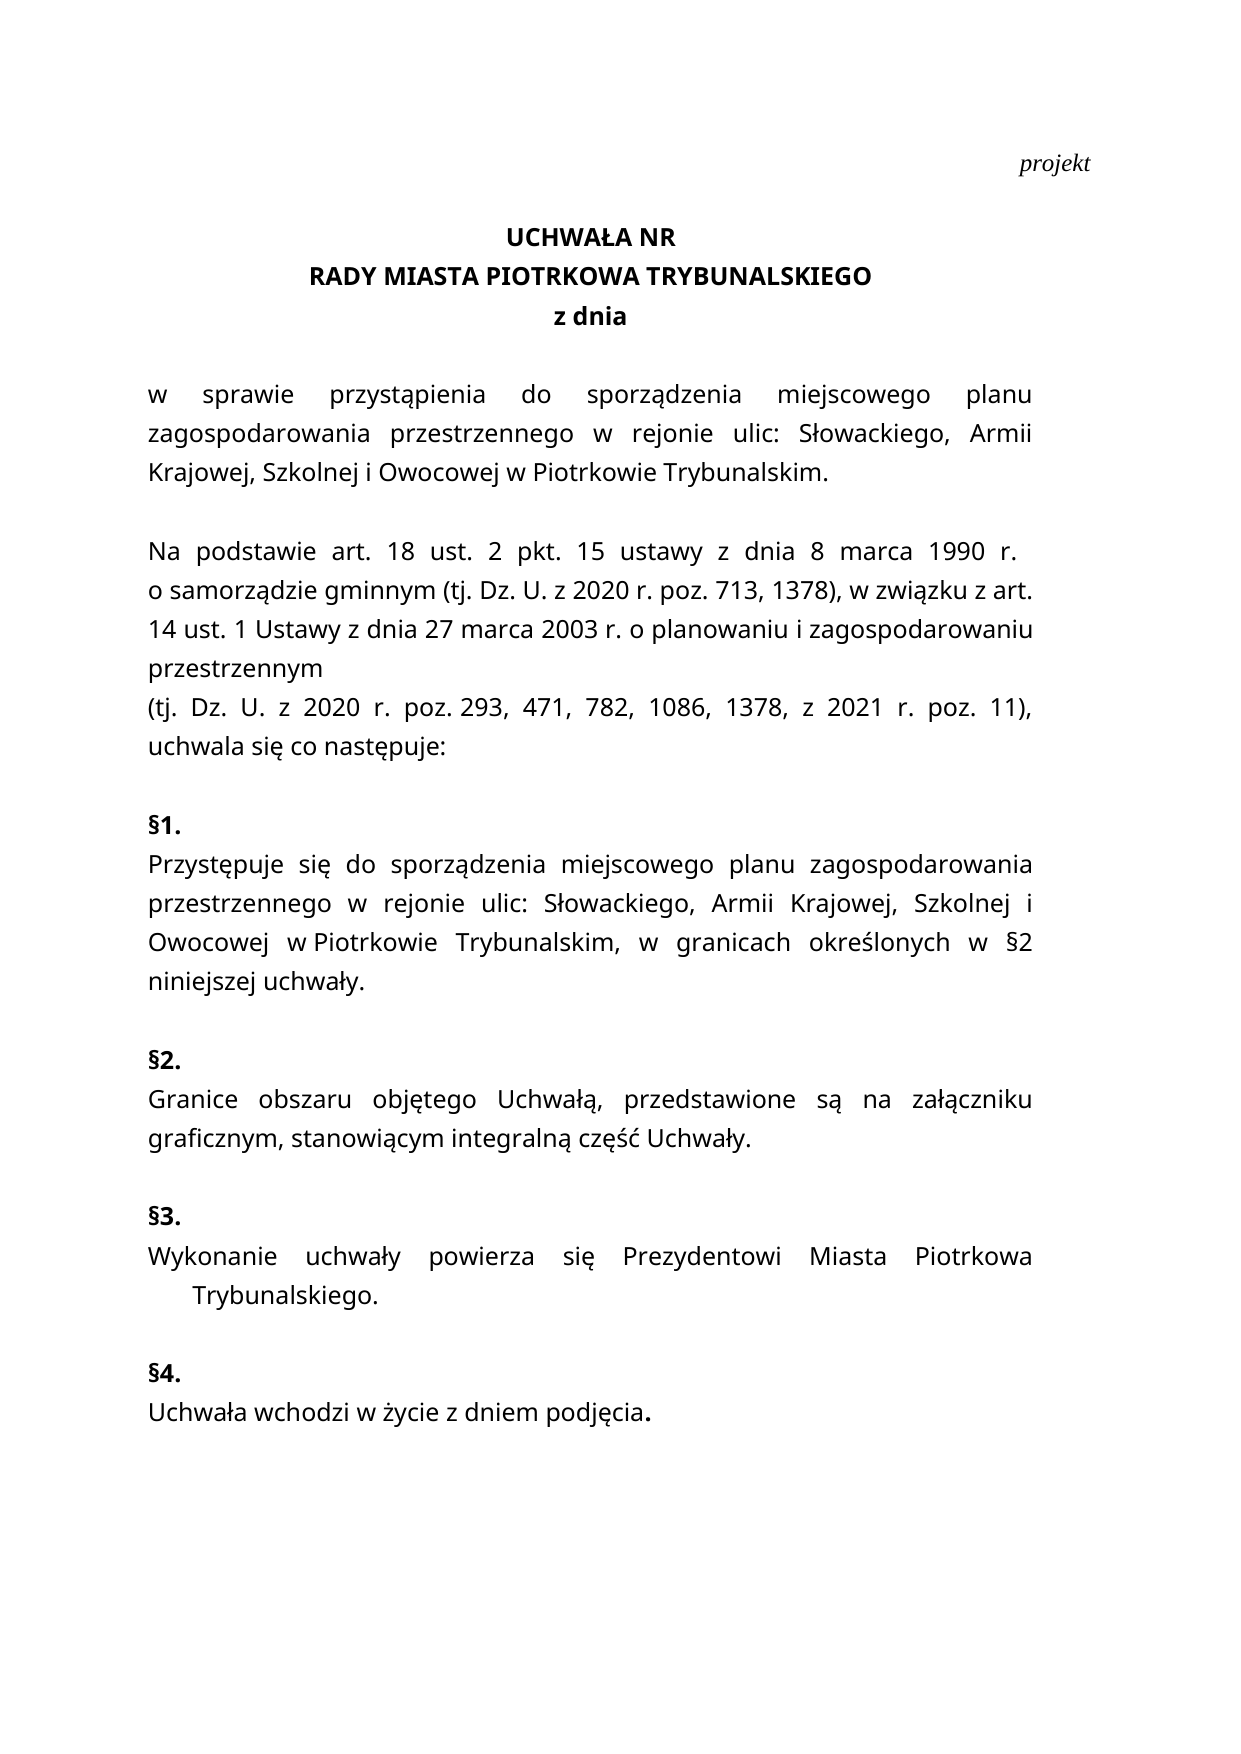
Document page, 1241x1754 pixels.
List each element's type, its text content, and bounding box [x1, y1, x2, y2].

list UCHWAŁA NR [148, 220, 1033, 254]
text Granice obszaru objętego Uchwałą, przedstawione są na załączniku graficznym, stanowiącym integralną część Uchwały. [148, 1081, 1033, 1155]
text §4. [148, 1356, 1033, 1390]
text projekt [148, 148, 1093, 176]
text Wykonanie uchwały powierza się Prezydentowi Miasta Piotrkowa Trybunalskiego. [148, 1238, 1033, 1311]
text w sprawie przystąpienia do sporządzenia miejscowego planu zagospodarowania przestrzennego w rejonie ulic: Słowackiego, Armii Krajowej, Szkolnej i Owocowej w Piotrkowie Trybunalskim. [148, 376, 1033, 489]
text Uchwała wchodzi w życie z dniem podjęcia. [148, 1395, 1033, 1429]
text Przystępuje się do sporządzenia miejscowego planu zagospodarowania przestrzennego w rejonie ulic: Słowackiego, Armii Krajowej, Szkolnej i Owocowej w Piotrkowie Trybunalskim, w granicach określonych w §2 niniejszej uchwały. [148, 846, 1033, 998]
text z dnia [148, 298, 1033, 332]
list RADY MIASTA PIOTRKOWA TRYBUNALSKIEGO [148, 259, 1033, 293]
text §1. [148, 807, 1033, 841]
text Na podstawie art. 18 ust. 2 pkt. 15 ustawy z dnia 8 marca 1990 r. o samorządzie gminnym (tj. Dz. U. z 2020 r. poz. 713, 1378), w związku z art. 14 ust. 1 Ustawy z dnia 27 marca 2003 r. o planowaniu i zagospodarowaniu przestrzennym (tj. Dz. U. z 2020 r. poz. 293, 471, 782, 1086, 1378, z 2021 r. poz. 11), uchwala się co następuje: [148, 533, 1033, 763]
text §2. [148, 1042, 1033, 1076]
text §3. [148, 1199, 1033, 1233]
